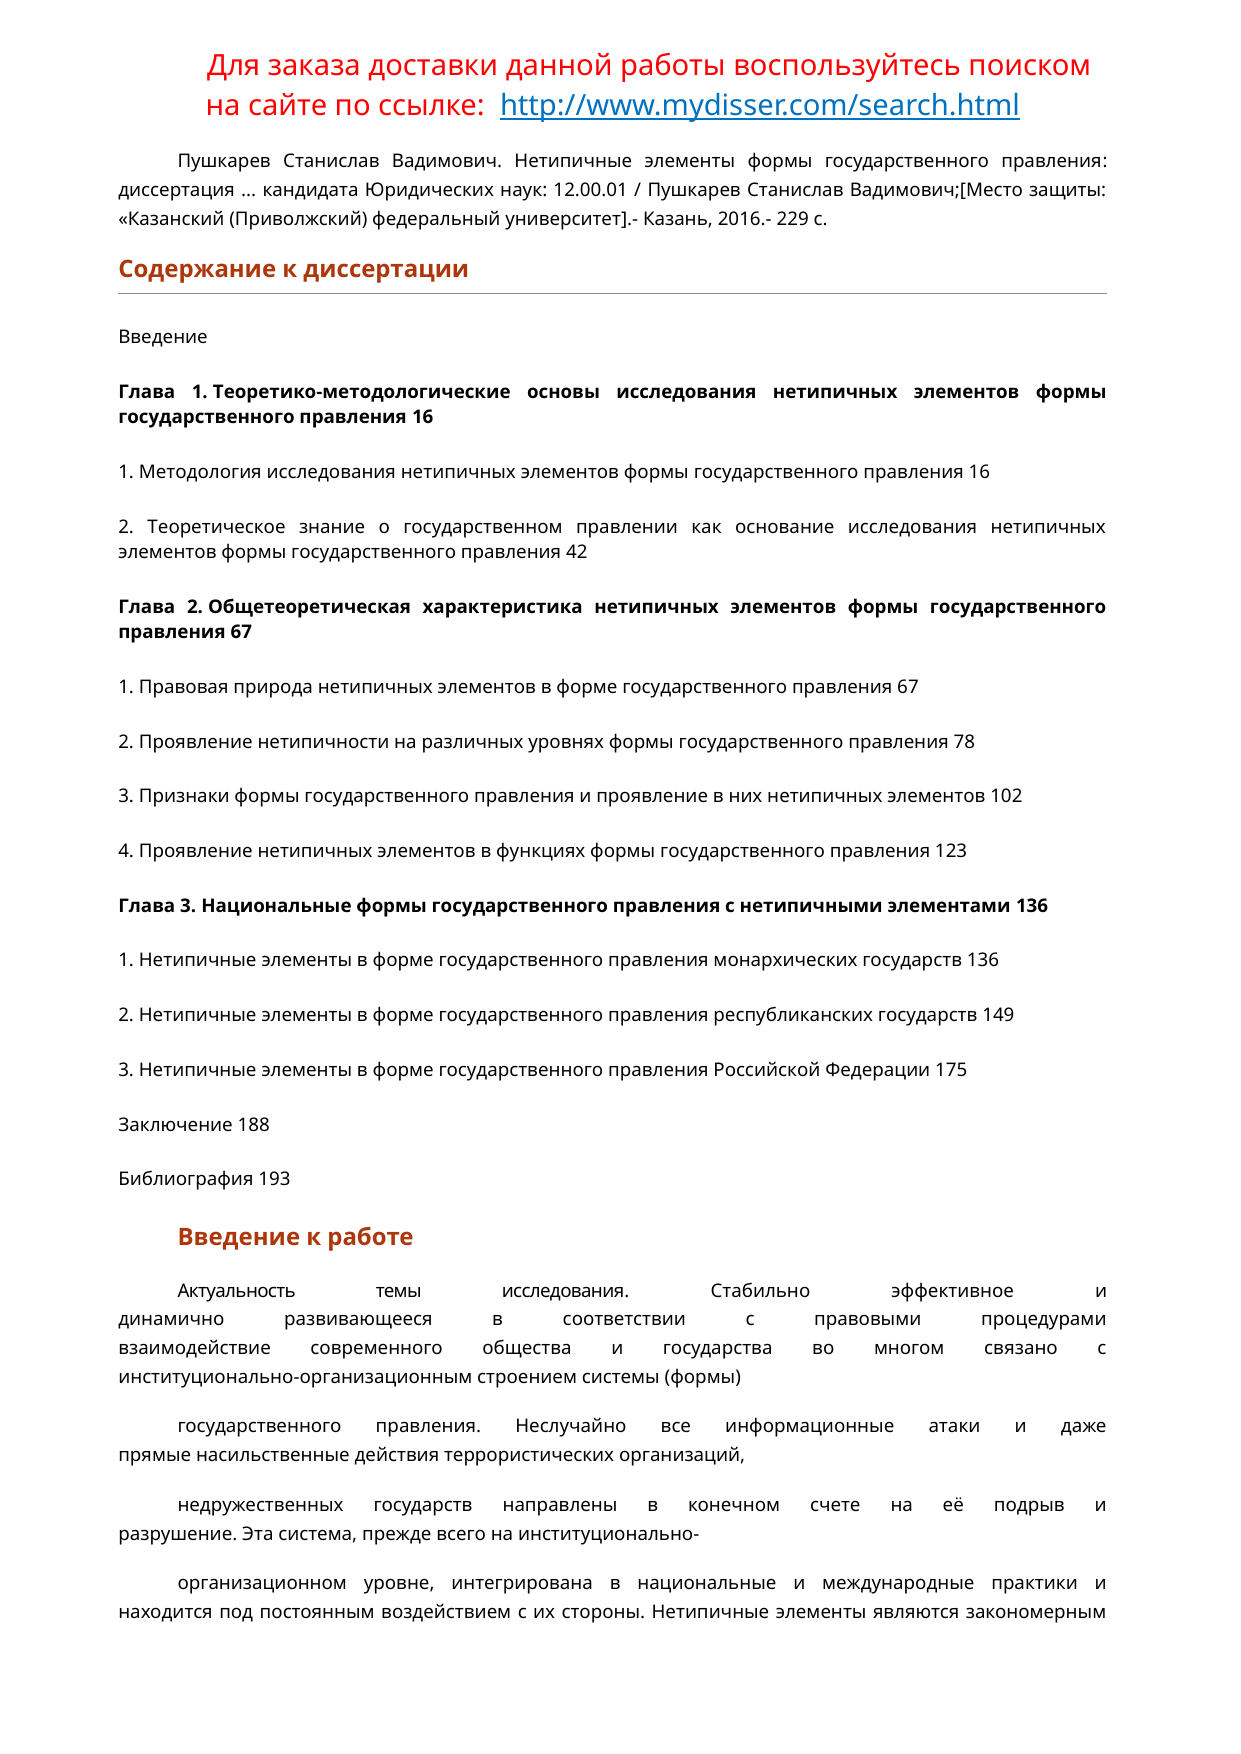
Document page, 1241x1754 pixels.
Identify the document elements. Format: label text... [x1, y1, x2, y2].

text Глава 2. Общетеоретическая характеристика нетипичных элементов формы государственного правления 67 [118, 593, 1107, 644]
text Введение [118, 323, 1107, 349]
text Пушкарев Станислав Вадимович. Нетипичные элементы формы государственного правления: диссертация ... кандидата Юридических наук: 12.00.01 / Пушкарев Станислав Вадимович;[Место защиты: «Казанский (Приволжский) федеральный университет].- Казань, 2016.- 229 с. [118, 202, 1107, 231]
text 2. Проявление нетипичности на различных уровнях формы государственного правления 78 [118, 728, 1107, 753]
text Глава 3. Национальные формы государственного правления с нетипичными элементами 136 [118, 892, 1107, 918]
text 2. Теоретическое знание о государственном правлении как основание исследования нетипичных элементов формы государственного правления 42 [118, 513, 1107, 564]
text 4. Проявление нетипичных элементов в функциях формы государственного правления 123 [118, 837, 1107, 863]
text Содержание к диссертации [118, 252, 1107, 293]
text Пушкарев Станислав Вадимович. Нетипичные элементы формы государственного правления: диссертация ... кандидата Юридических наук: 12.00.01 / Пушкарев Станислав Вадимович;[Место защиты: «Казанский (Приволжский) федеральный университет].- Казань, 2016.- 229 с. [118, 144, 1107, 177]
text 3. Нетипичные элементы в форме государственного правления Российской Федерации 175 [118, 1056, 1107, 1082]
text 2. Нетипичные элементы в форме государственного правления республиканских государств 149 [118, 1001, 1107, 1027]
text 3. Признаки формы государственного правления и проявление в них нетипичных элементов 102 [118, 783, 1107, 808]
text 1. Методология исследования нетипичных элементов формы государственного правления 16 [118, 458, 1107, 484]
text Библиография 193 [118, 1166, 1107, 1191]
text 1. Нетипичные элементы в форме государственного правления монархических государств 136 [118, 947, 1107, 972]
text 1. Правовая природа нетипичных элементов в форме государственного правления 67 [118, 673, 1107, 699]
text Заключение 188 [118, 1111, 1107, 1136]
text Глава 1. Теоретико-методологические основы исследования нетипичных элементов формы государственного правления 16 [118, 378, 1107, 429]
